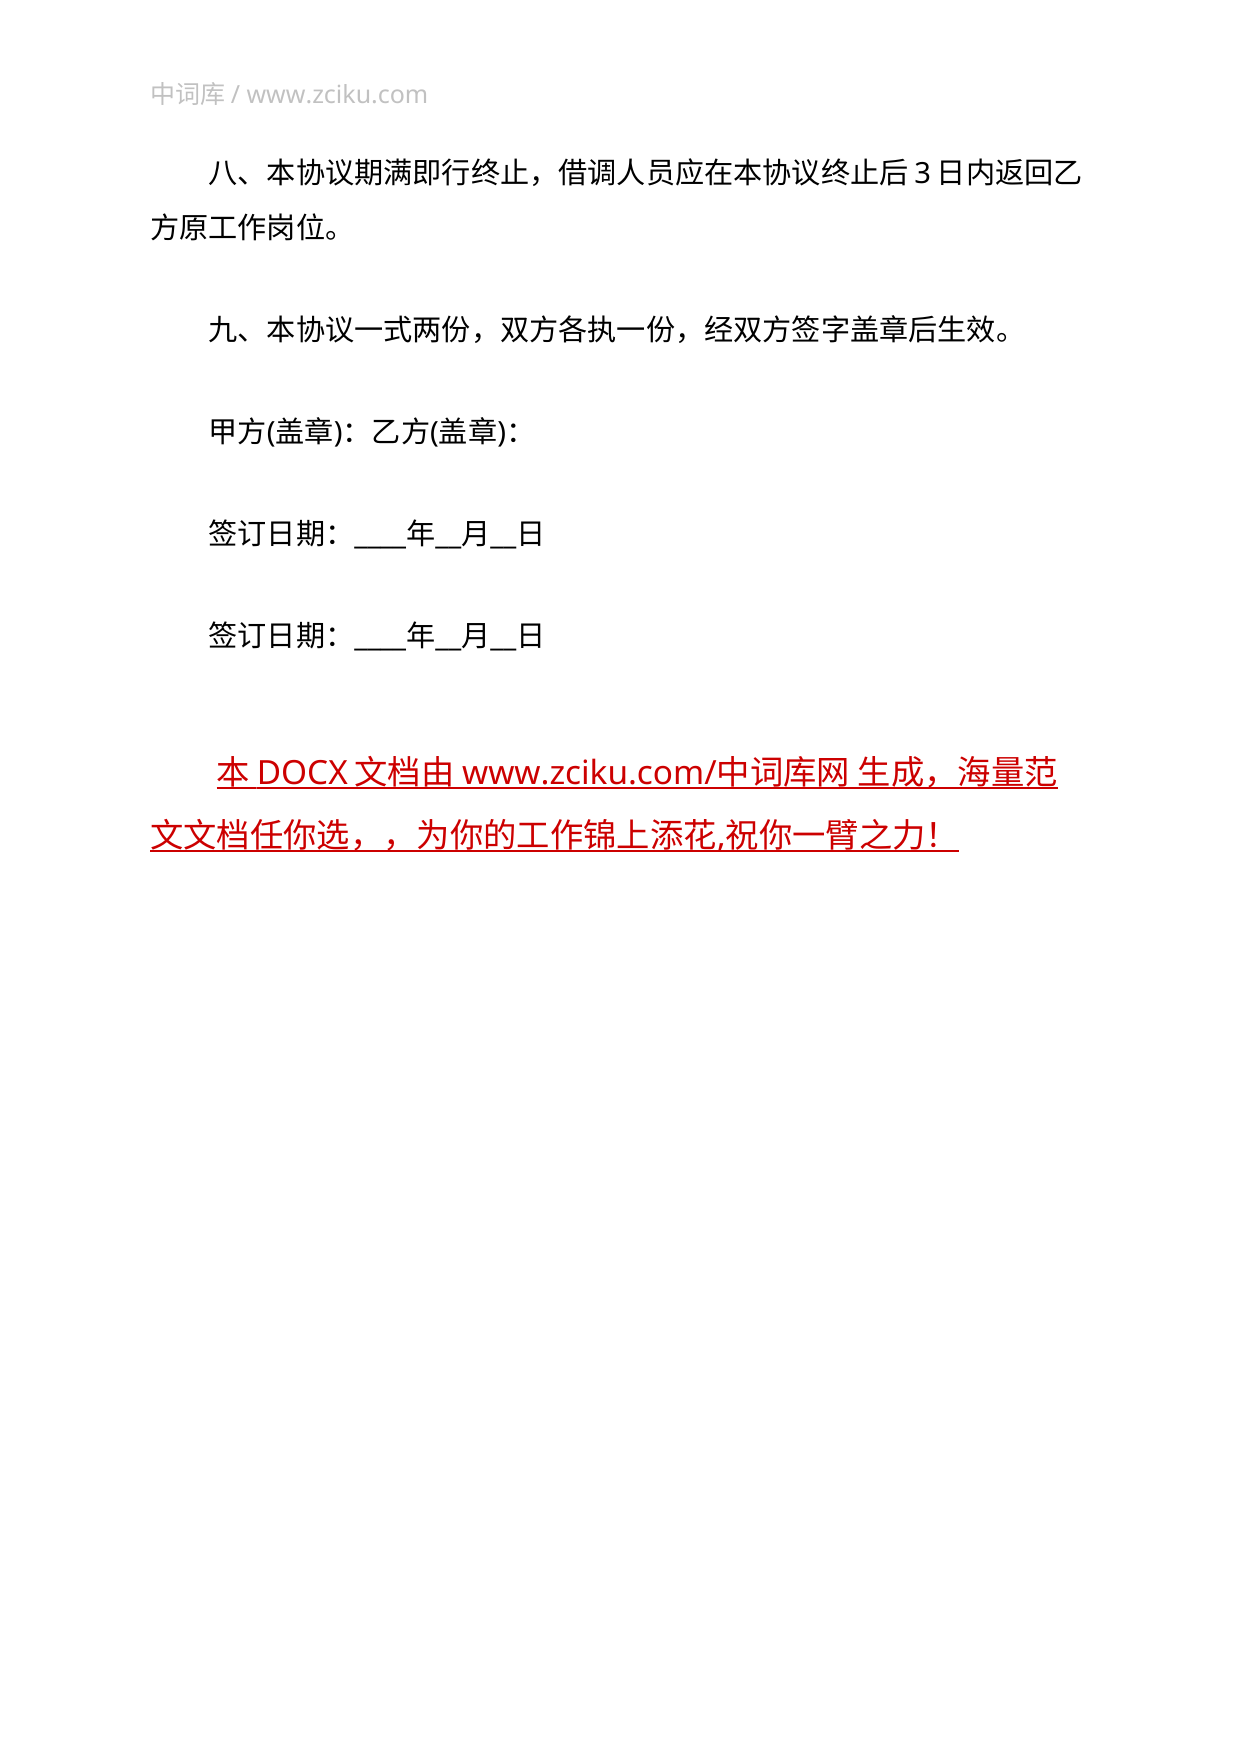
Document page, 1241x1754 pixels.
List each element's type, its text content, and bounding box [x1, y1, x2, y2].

text 甲方(盖章)：乙方(盖章)： [150, 408, 1090, 451]
text 八、本协议期满即行终止，借调人员应在本协议终止后3日内返回乙方原工作岗位。 [150, 150, 1090, 247]
text 签订日期：____年__月__日 [150, 612, 1090, 655]
text 签订日期：____年__月__日 [150, 511, 1090, 553]
text 九、本协议一式两份，双方各执一份，经双方签字盖章后生效。 [150, 307, 1090, 349]
text 本DOCX文档由 www.zciku.com/中词库网 生成，海量范文文档任你选，，为你的工作锦上添花,祝你一臂之力！ [150, 746, 1090, 857]
